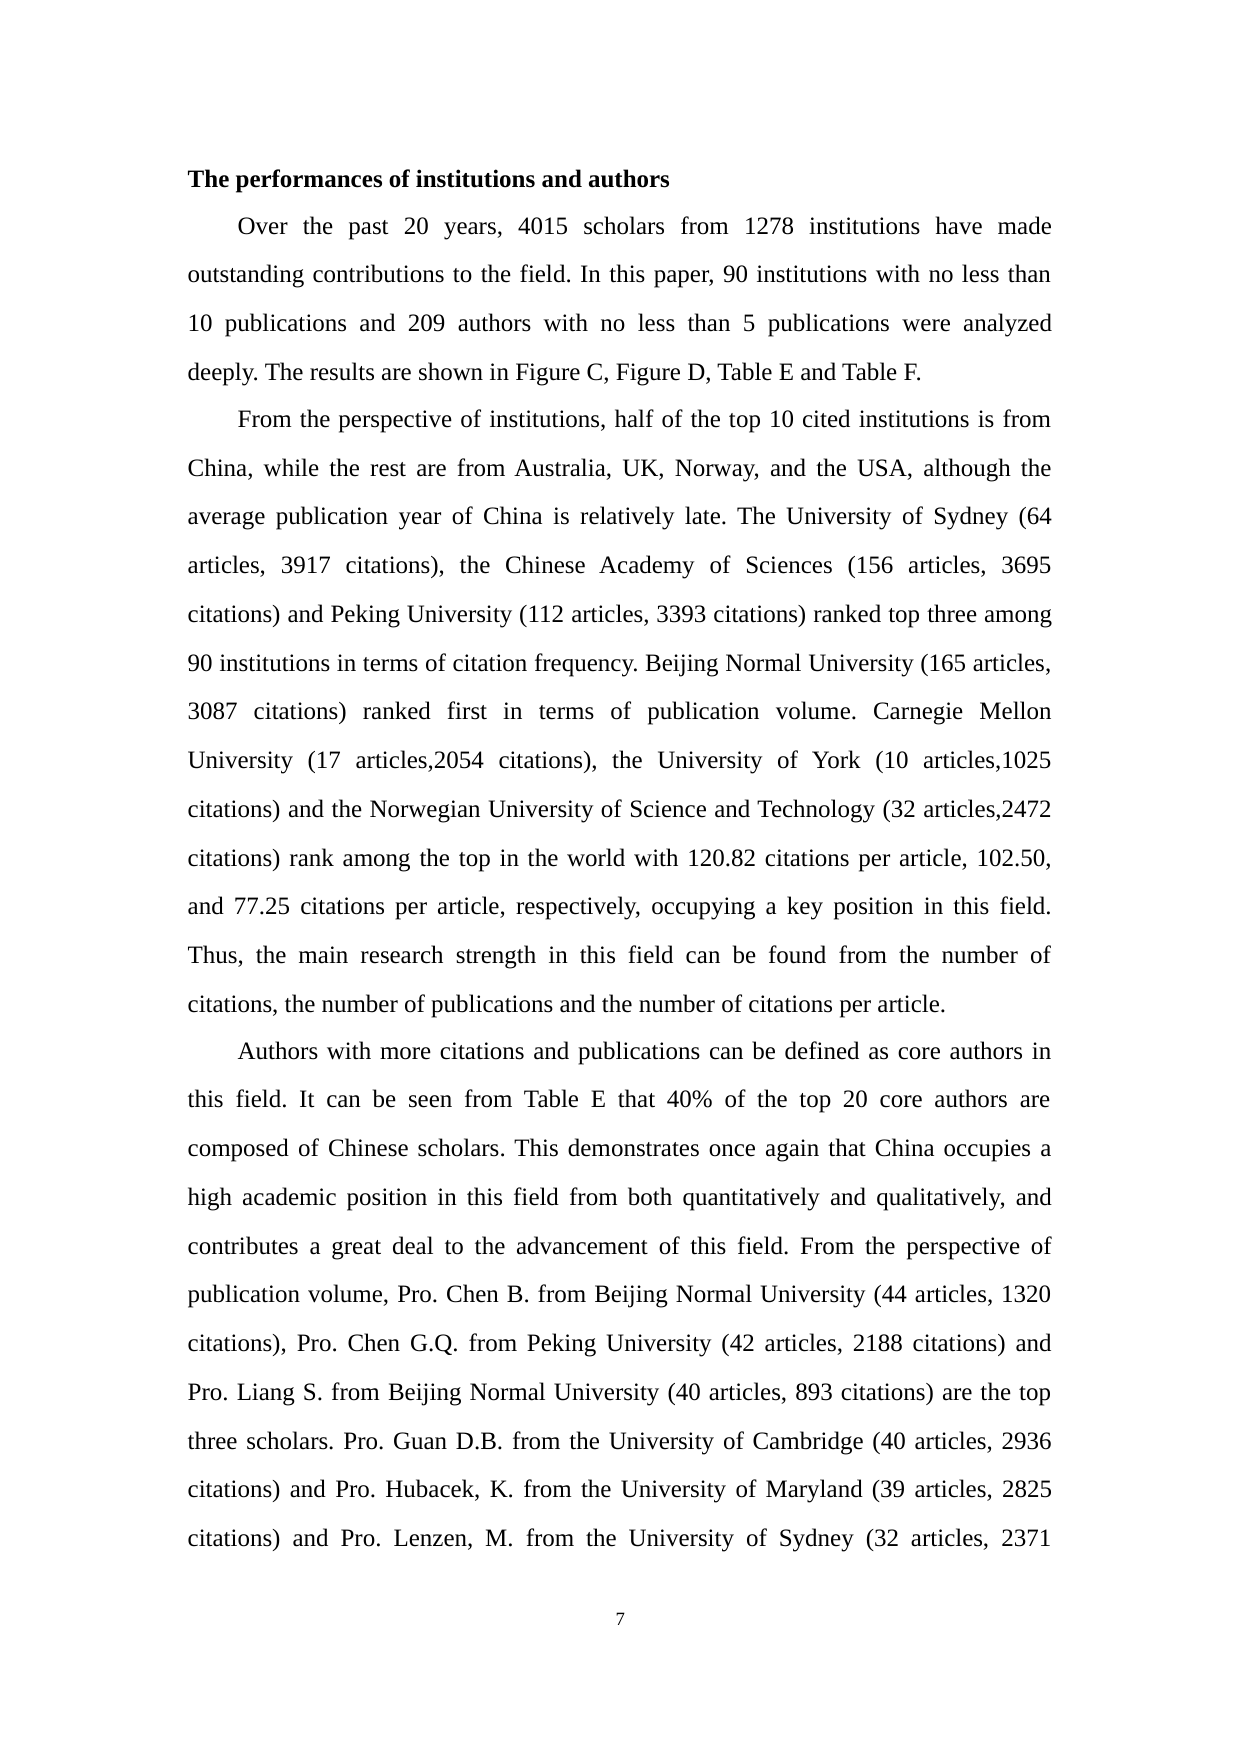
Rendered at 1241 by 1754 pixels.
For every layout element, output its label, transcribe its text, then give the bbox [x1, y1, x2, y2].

text From the perspective of institutions, half of the top 10 cited institutions is from China, while the rest are from Australia, UK, Norway, and the USA, although the average publication year of China is relatively late. The University of Sydney (64 articles, 3917 citations), the Chinese Academy of Sciences (156 articles, 3695 citations) and Peking University (112 articles, 3393 citations) ranked top three among 90 institutions in terms of citation frequency. Beijing Normal University (165 articles, 3087 citations) ranked first in terms of publication volume. Carnegie Mellon University (17 articles,2054 citations), the University of York (10 articles,1025 citations) and the Norwegian University of Science and Technology (32 articles,2472 citations) rank among the top in the world with 120.82 citations per article, 102.50, and 77.25 citations per article, respectively, occupying a key position in this field. Thus, the main research strength in this field can be found from the number of citations, the number of publications and the number of citations per article. [187, 402, 1053, 1019]
text The performances of institutions and authors [187, 162, 1053, 194]
text Over the past 20 years, 4015 scholars from 1278 institutions have made outstanding contributions to the field. In this paper, 90 institutions with no less than 10 publications and 209 authors with no less than 5 publications were analyzed deeply. The results are shown in Figure C, Figure D, Table E and Table F. [187, 209, 1053, 388]
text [187, 1034, 1053, 1554]
